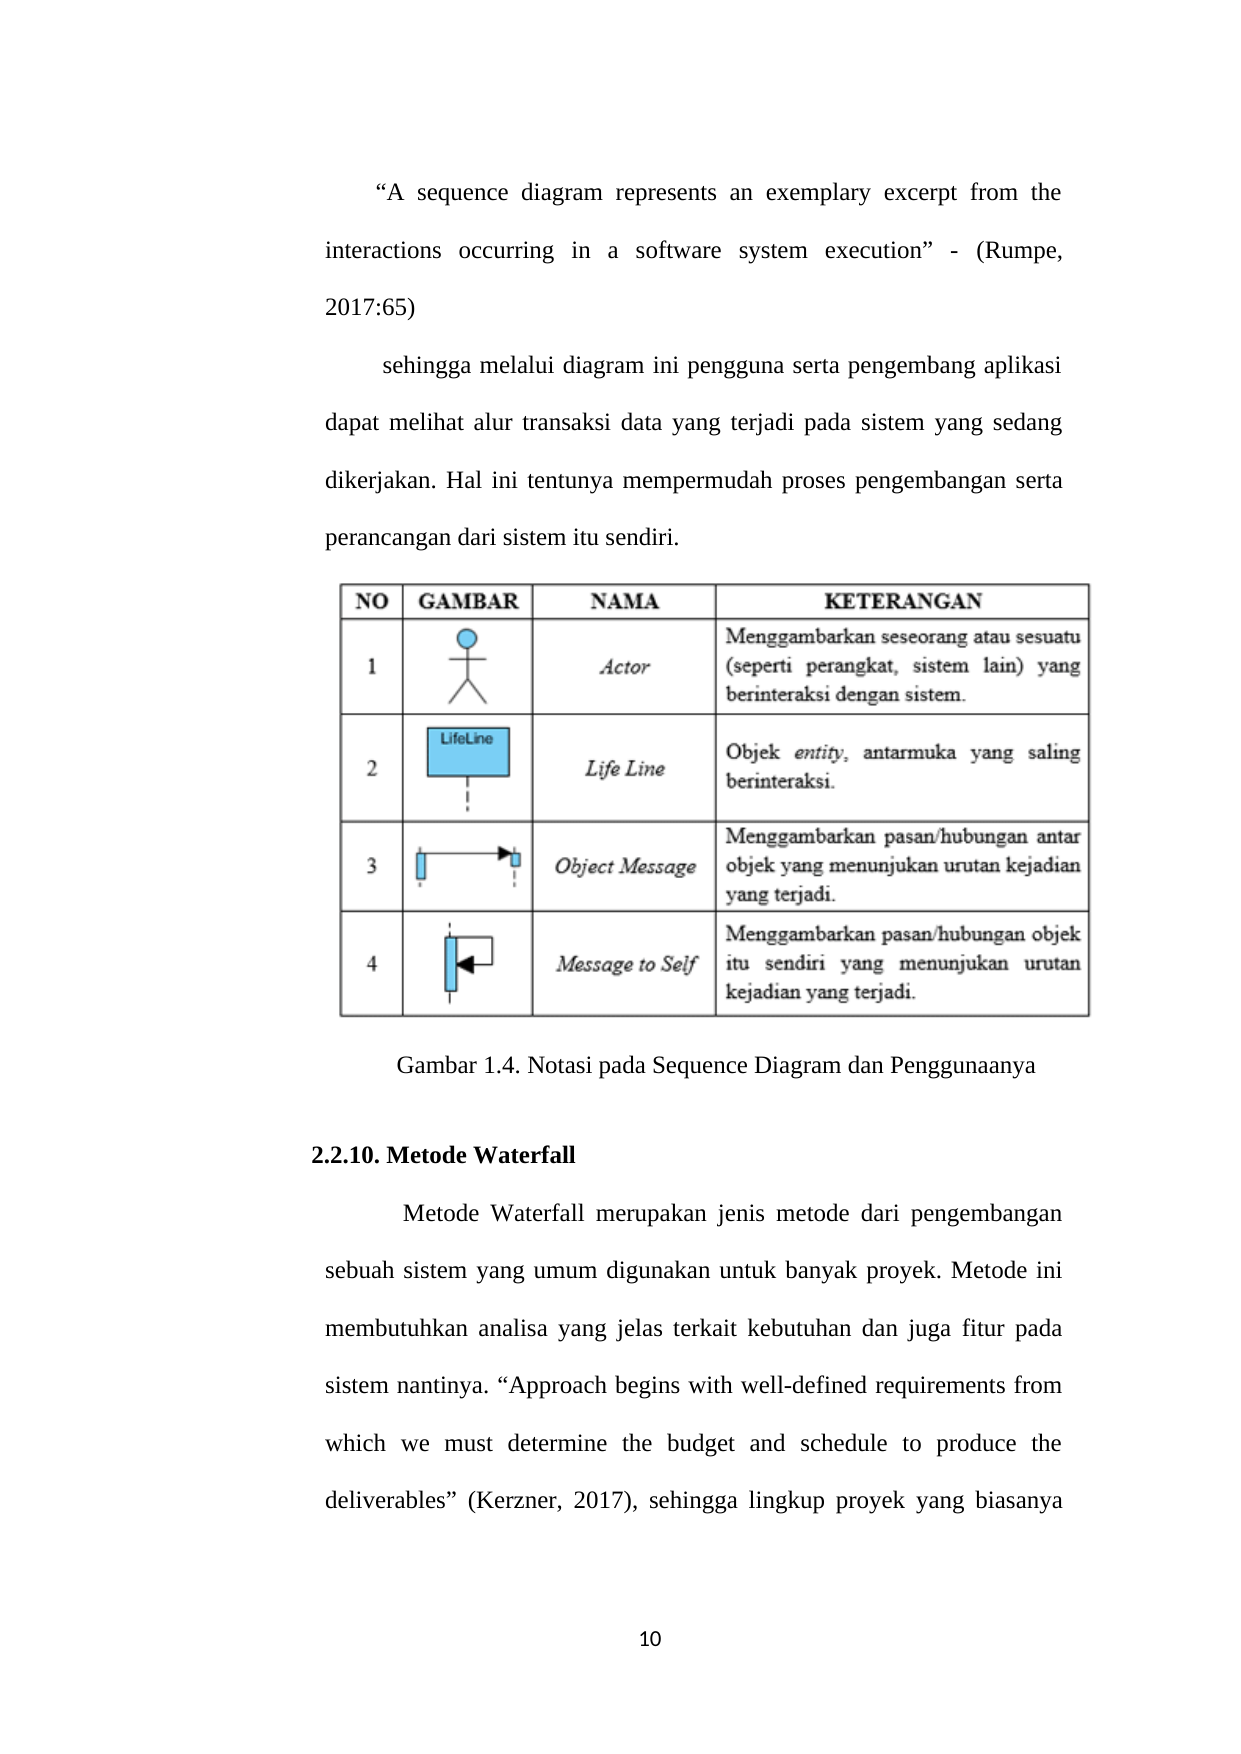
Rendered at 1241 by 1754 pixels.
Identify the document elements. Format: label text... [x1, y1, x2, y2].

picture [325, 579, 1107, 1022]
list “A sequence diagram represents an exemplary excerpt from the interactions occurring in a software system execution” - (Rumpe, 2017:65) [325, 177, 1063, 321]
subtitle Metode Waterfall [311, 1140, 1063, 1169]
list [325, 1198, 1063, 1514]
list sehingga melalui diagram ini pengguna serta pengembang aplikasi dapat melihat alur transaksi data yang terjadi pada sistem yang sedang dikerjakan. Hal ini tentunya mempermudah proses pengembangan serta perancangan dari sistem itu sendiri. [325, 350, 1063, 551]
subtitle Notasi pada Sequence Diagram dan Penggunaanya [369, 1050, 1063, 1079]
